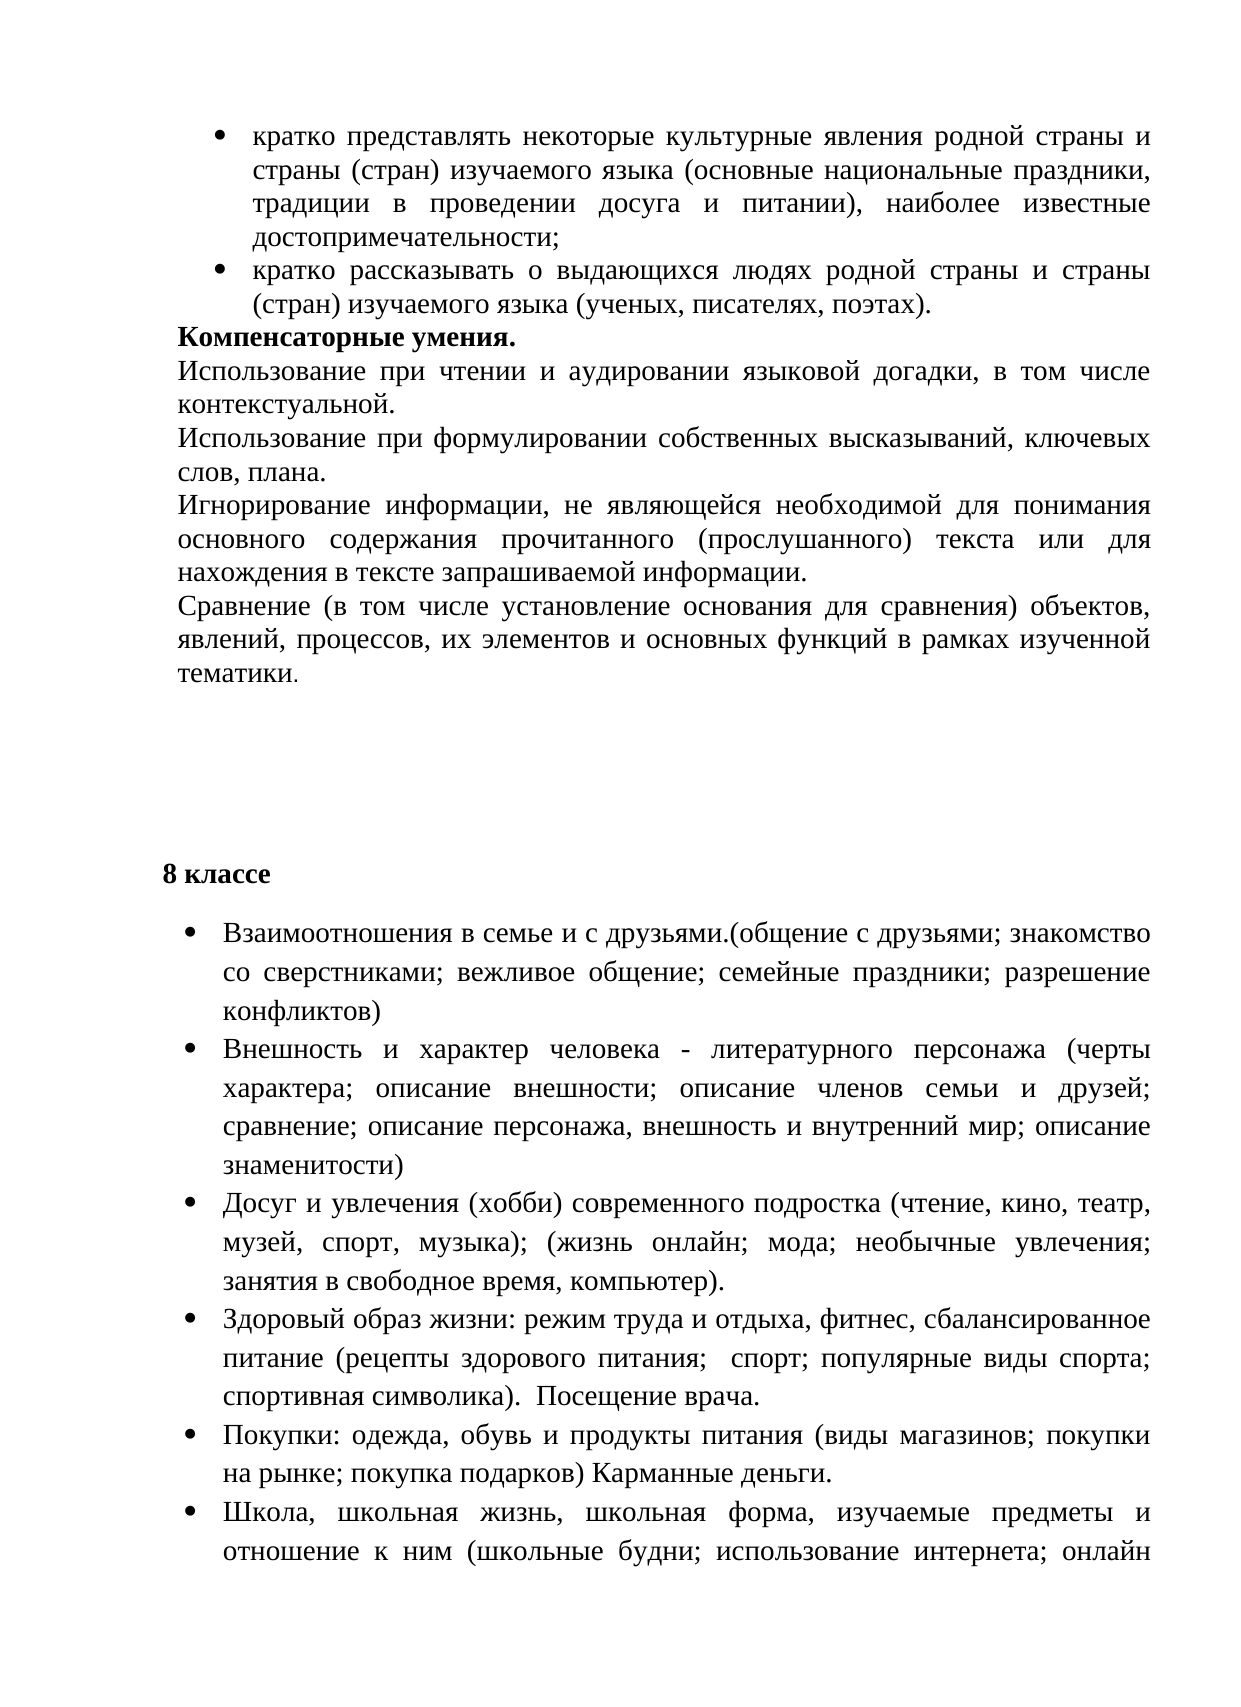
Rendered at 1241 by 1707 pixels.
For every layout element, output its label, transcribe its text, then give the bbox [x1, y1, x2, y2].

text Игнорирование информации, не являющейся необходимой для понимания основного содержания прочитанного (прослушанного) текста или для нахождения в тексте запрашиваемой информации. [177, 487, 1152, 588]
list Взаимоотношения в семье и с друзьями.(общение с друзьями; знакомство со сверстниками; вежливое общение; семейные праздники; разрешение конфликтов) [185, 915, 1152, 1026]
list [185, 1494, 1152, 1566]
list Досуг и увлечения (хобби) современного подростка (чтение, кино, театр, музей, спорт, музыка); (жизнь онлайн; мода; необычные увлечения; занятия в свободное время, компьютер). [185, 1185, 1152, 1296]
text Использование при формулировании собственных высказываний, ключевых слов, плана. [177, 420, 1152, 487]
text 8 классе [118, 856, 1152, 889]
list Покупки: одежда, обувь и продукты питания (виды магазинов; покупки на рынке; покупка подарков) Карманные деньги. [185, 1417, 1152, 1489]
list Здоровый образ жизни: режим труда и отдыха, фитнес, сбалансированное питание (рецепты здорового питания; спорт; популярные виды спорта; спортивная символика). Посещение врача. [185, 1301, 1152, 1412]
text Использование при чтении и аудировании языковой догадки, в том числе контекстуальной. [177, 353, 1152, 420]
list Внешность и характер человека - литературного персонажа (черты характера; описание внешности; описание членов семьи и друзей; сравнение; описание персонажа, внешность и внутренний мир; описание знаменитости) [185, 1031, 1152, 1180]
text Сравнение (в том числе установление основания для сравнения) объектов, явлений, процессов, их элементов и основных функций в рамках изученной тематики. [177, 588, 1152, 688]
text Компенсаторные умения. [177, 319, 1152, 353]
list кратко рассказывать о выдающихся людях родной страны и страны (стран) изучаемого языка (ученых, писателях, поэтах). [215, 252, 1152, 319]
list кратко представлять некоторые культурные явления родной страны и страны (стран) изучаемого языка (основные национальные праздники, традиции в проведении досуга и питании), наиболее известные достопримечательности; [215, 118, 1152, 252]
